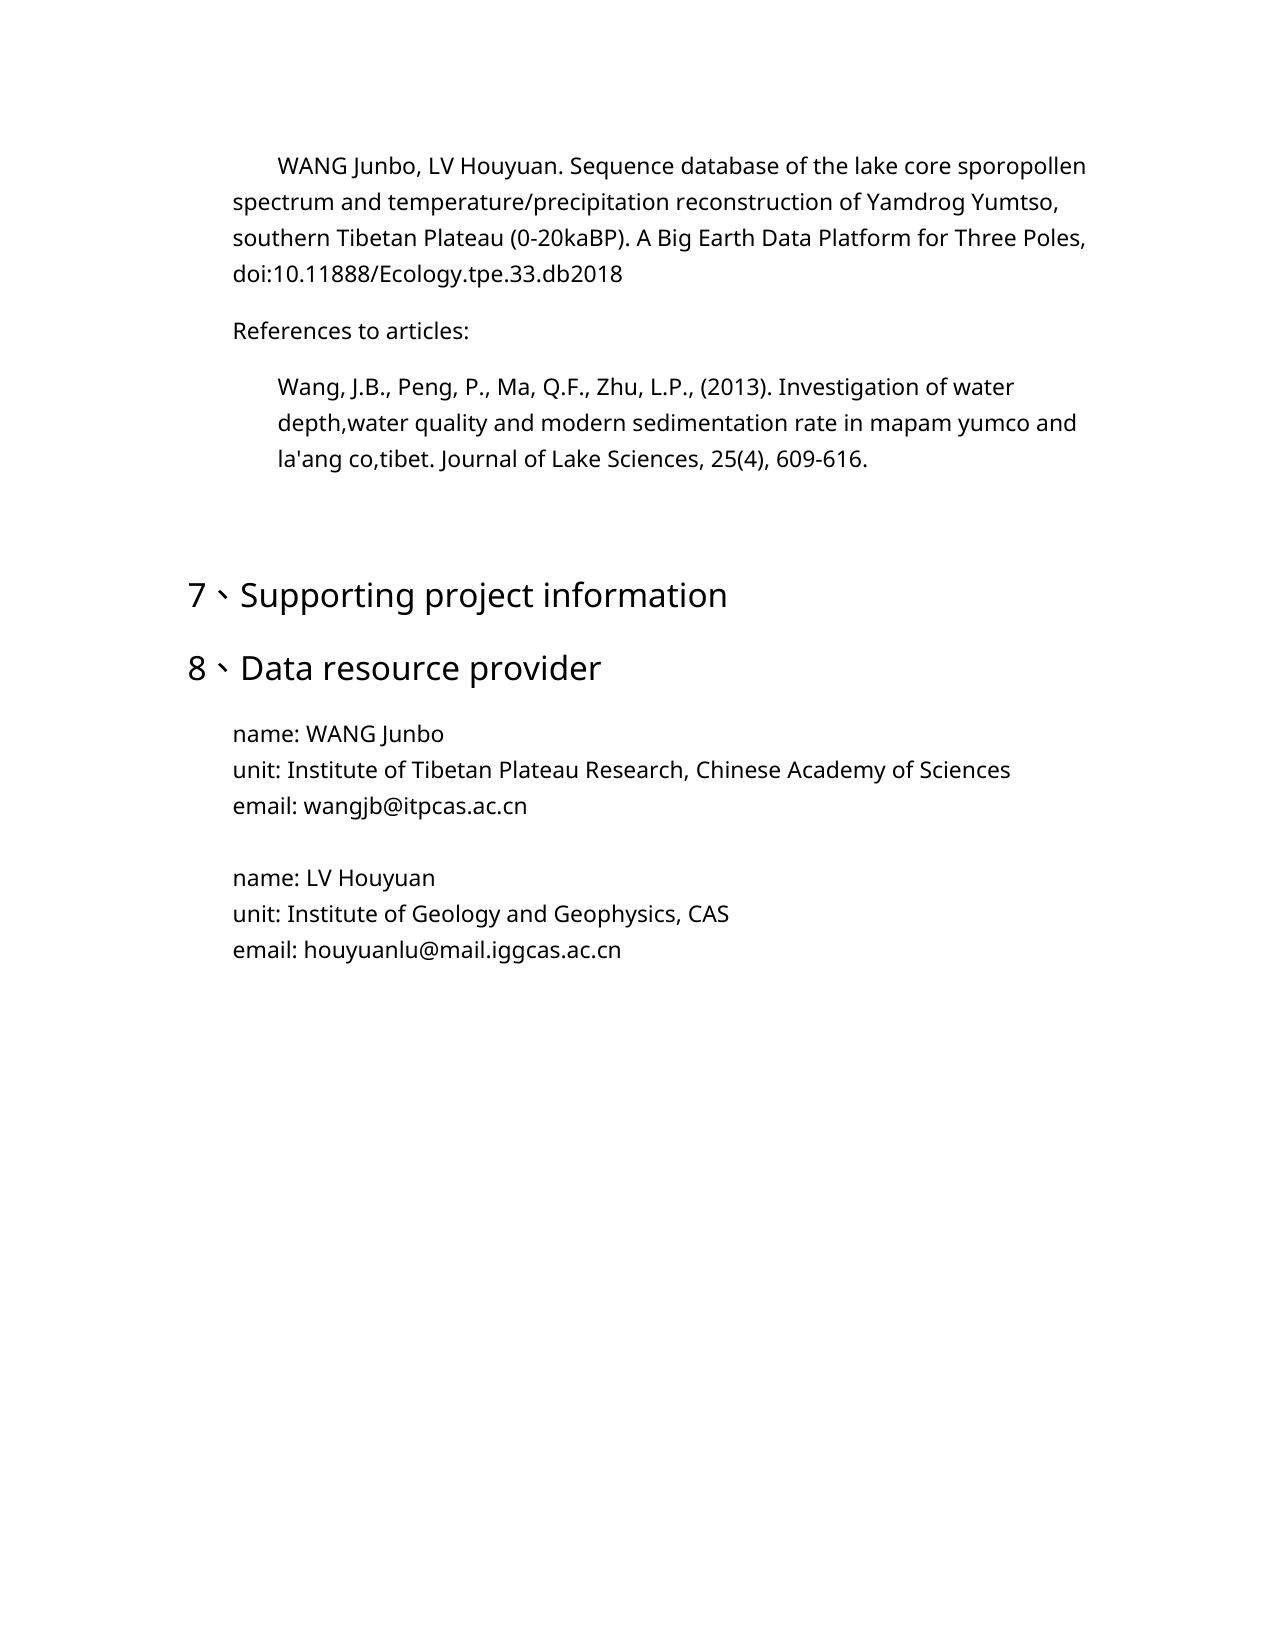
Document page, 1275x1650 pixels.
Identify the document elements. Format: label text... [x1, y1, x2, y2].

text 7、Supporting project information [187, 572, 1087, 617]
text Wang, J.B., Peng, P., Ma, Q.F., Zhu, L.P., (2013). Investigation of water depth,water quality and modern sedimentation rate in mapam yumco and la'ang co,tibet. Journal of Lake Sciences, 25(4), 609-616. [277, 371, 1087, 546]
text 8、Data resource provider [187, 645, 1087, 690]
text WANG Junbo, LV Houyuan. Sequence database of the lake core sporopollen spectrum and temperature/precipitation reconstruction of Yamdrog Yumtso, southern Tibetan Plateau (0-20kaBP). A Big Earth Data Platform for Three Poles, doi:10.11888/Ecology.tpe.33.db2018 [232, 150, 1087, 289]
text References to articles: [232, 314, 1087, 346]
text name: WANG Junbo unit: Institute of Tibetan Plateau Research, Chinese Academy of Sciences email: wangjb@itpcas.ac.cn name: LV Houyuan unit: Institute of Geology and Geophysics, CAS email: houyuanlu@mail.iggcas.ac.cn [232, 718, 1087, 1037]
